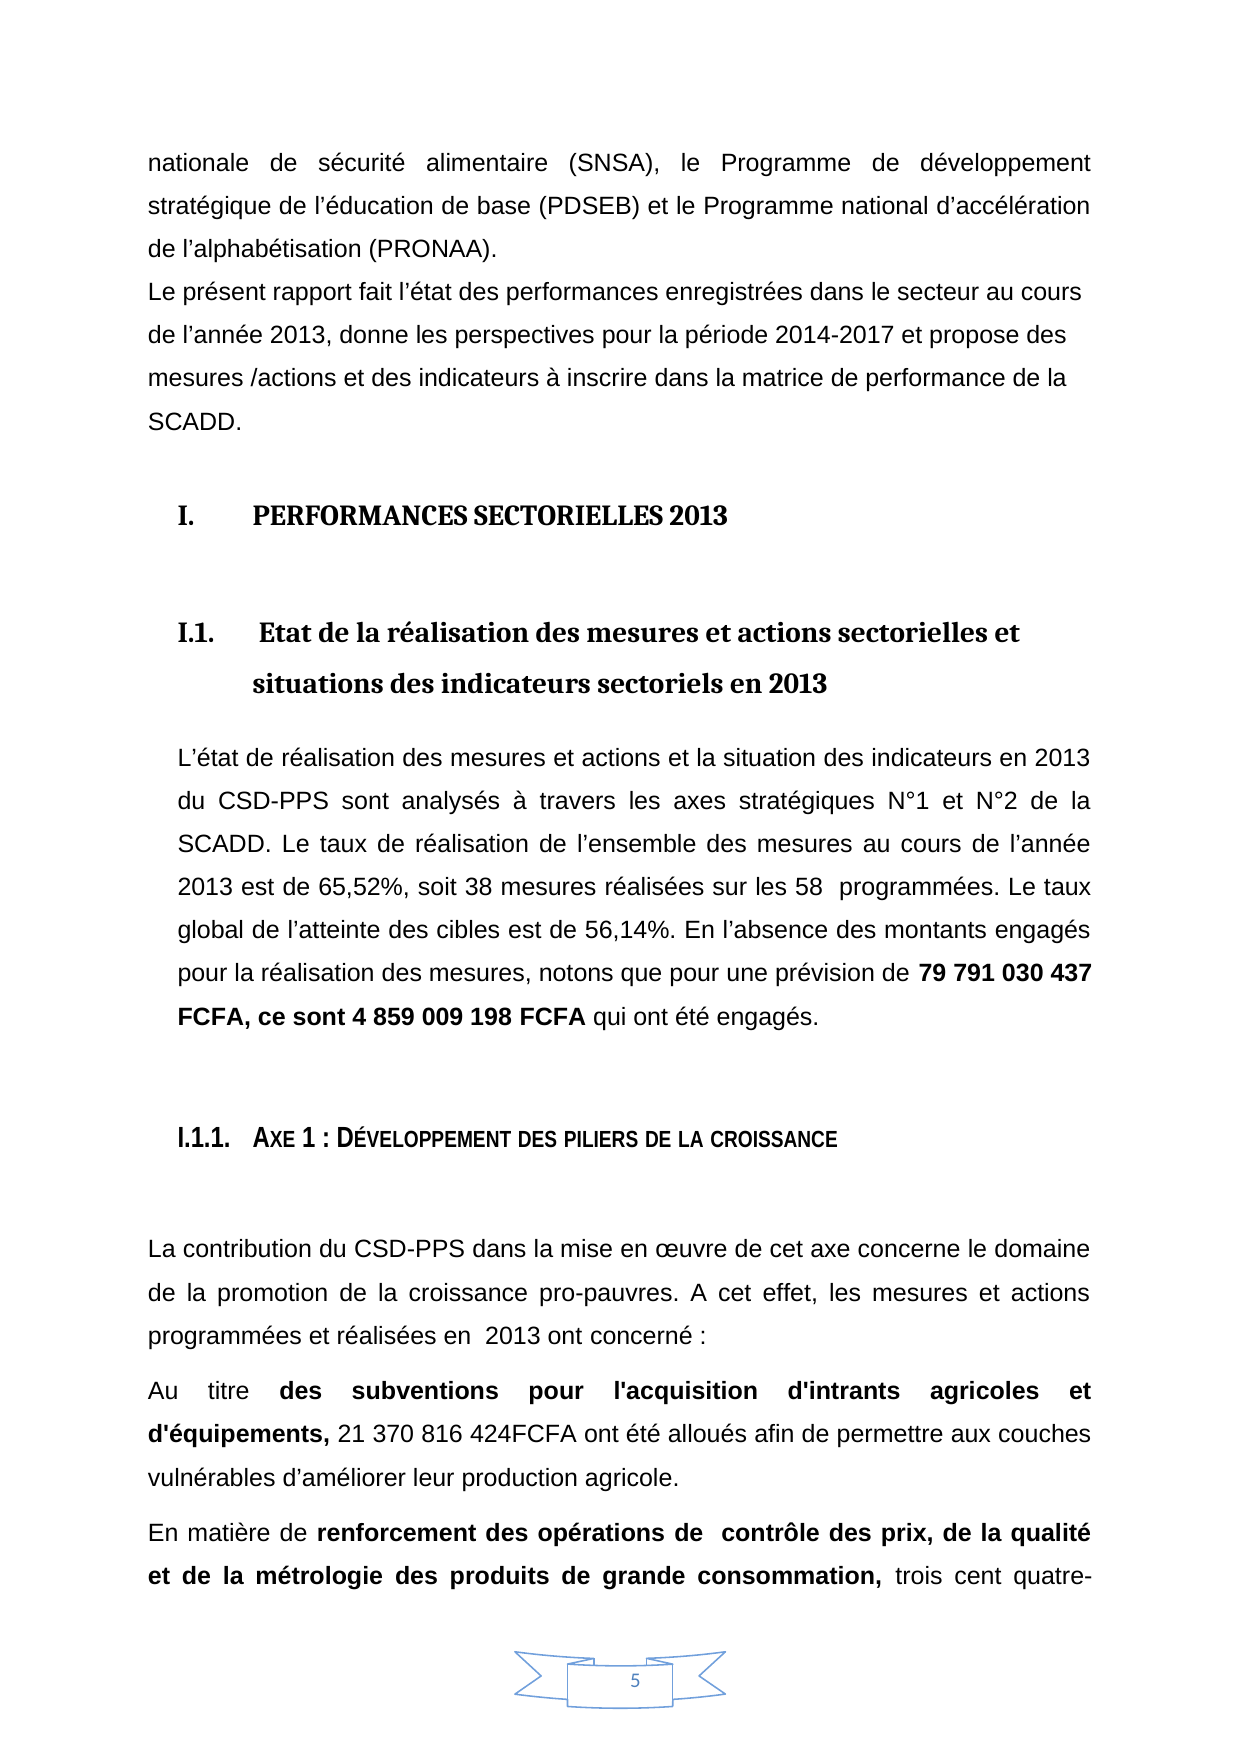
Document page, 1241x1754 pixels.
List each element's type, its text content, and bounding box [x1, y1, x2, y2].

text L’état de réalisation des mesures et actions et la situation des indicateurs en 2013 du CSD-PPS sont analysés à travers les axes stratégiques N°1 et N°2 de la SCADD. Le taux de réalisation de l’ensemble des mesures au cours de l’année 2013 est de 65,52%, soit 38 mesures réalisées sur les 58 programmées. Le taux global de l’atteinte des cibles est de 56,14%. En l’absence des montants engagés pour la réalisation des mesures, notons que pour une prévision de 79 791 030 437 FCFA, ce sont 4 859 009 198 FCFA qui ont été engagés. [177, 743, 1092, 1030]
text Le présent rapport fait l’état des performances enregistrées dans le secteur au cours de l’année 2013, donne les perspectives pour la période 2014-2017 et propose des mesures /actions et des indicateurs à inscrire dans la matrice de performance de la SCADD. [148, 277, 1092, 435]
subtitle PERFORMANCES SECTORIELLES 2013 [177, 499, 1092, 533]
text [148, 1518, 1092, 1590]
subtitle Axe 1 : Développement des piliers de la croissance [177, 1120, 1166, 1153]
subtitle Etat de la réalisation des mesures et actions sectorielles et situations des indicateurs sectoriels en 2013 [177, 617, 1093, 701]
text La contribution du CSD-PPS dans la mise en œuvre de cet axe concerne le domaine de la promotion de la croissance pro-pauvres. A cet effet, les mesures et actions programmées et réalisées en 2013 ont concerné : [148, 1234, 1092, 1349]
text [148, 148, 1092, 263]
text Au titre des subventions pour l'acquisition d'intrants agricoles et d'équipements, 21 370 816 424FCFA ont été alloués afin de permettre aux couches vulnérables d’améliorer leur production agricole. [148, 1376, 1092, 1491]
